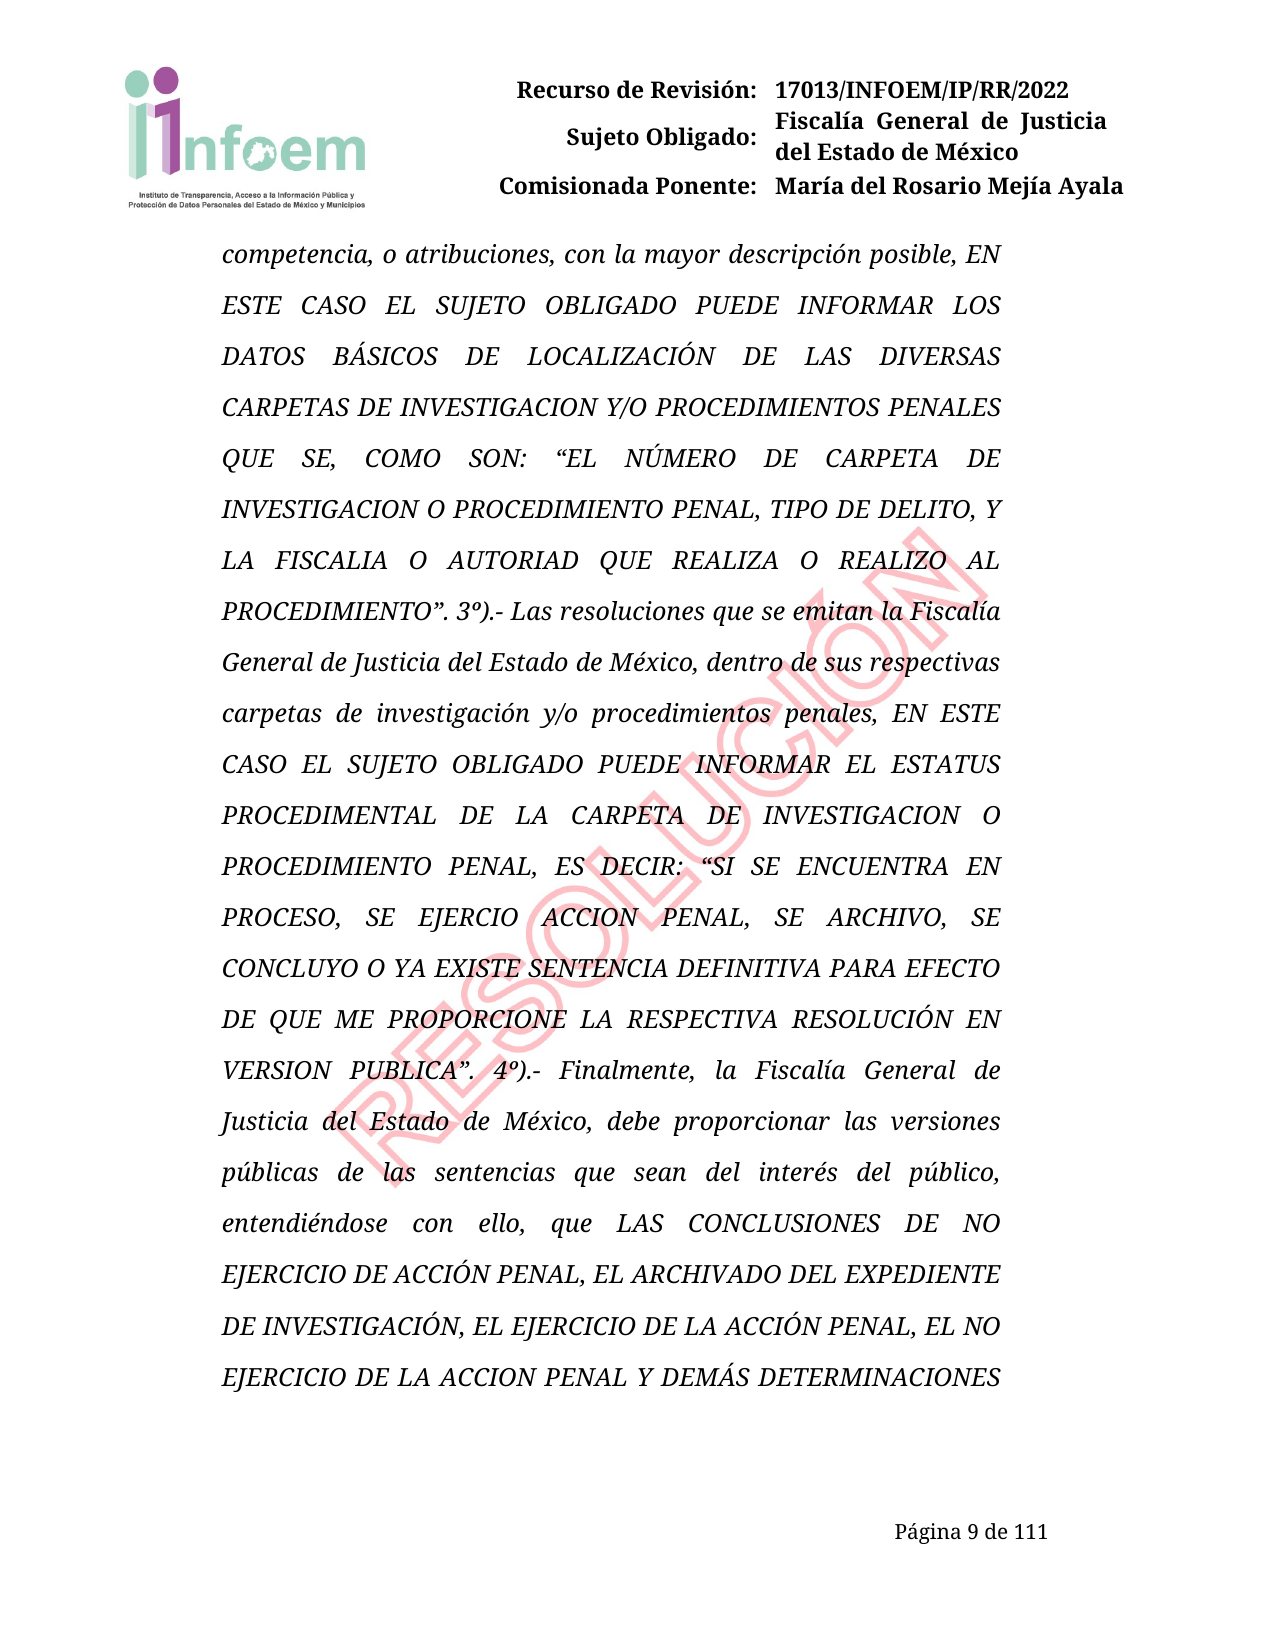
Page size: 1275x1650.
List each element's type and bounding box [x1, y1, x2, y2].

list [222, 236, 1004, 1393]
picture [5, 6, 1275, 1650]
